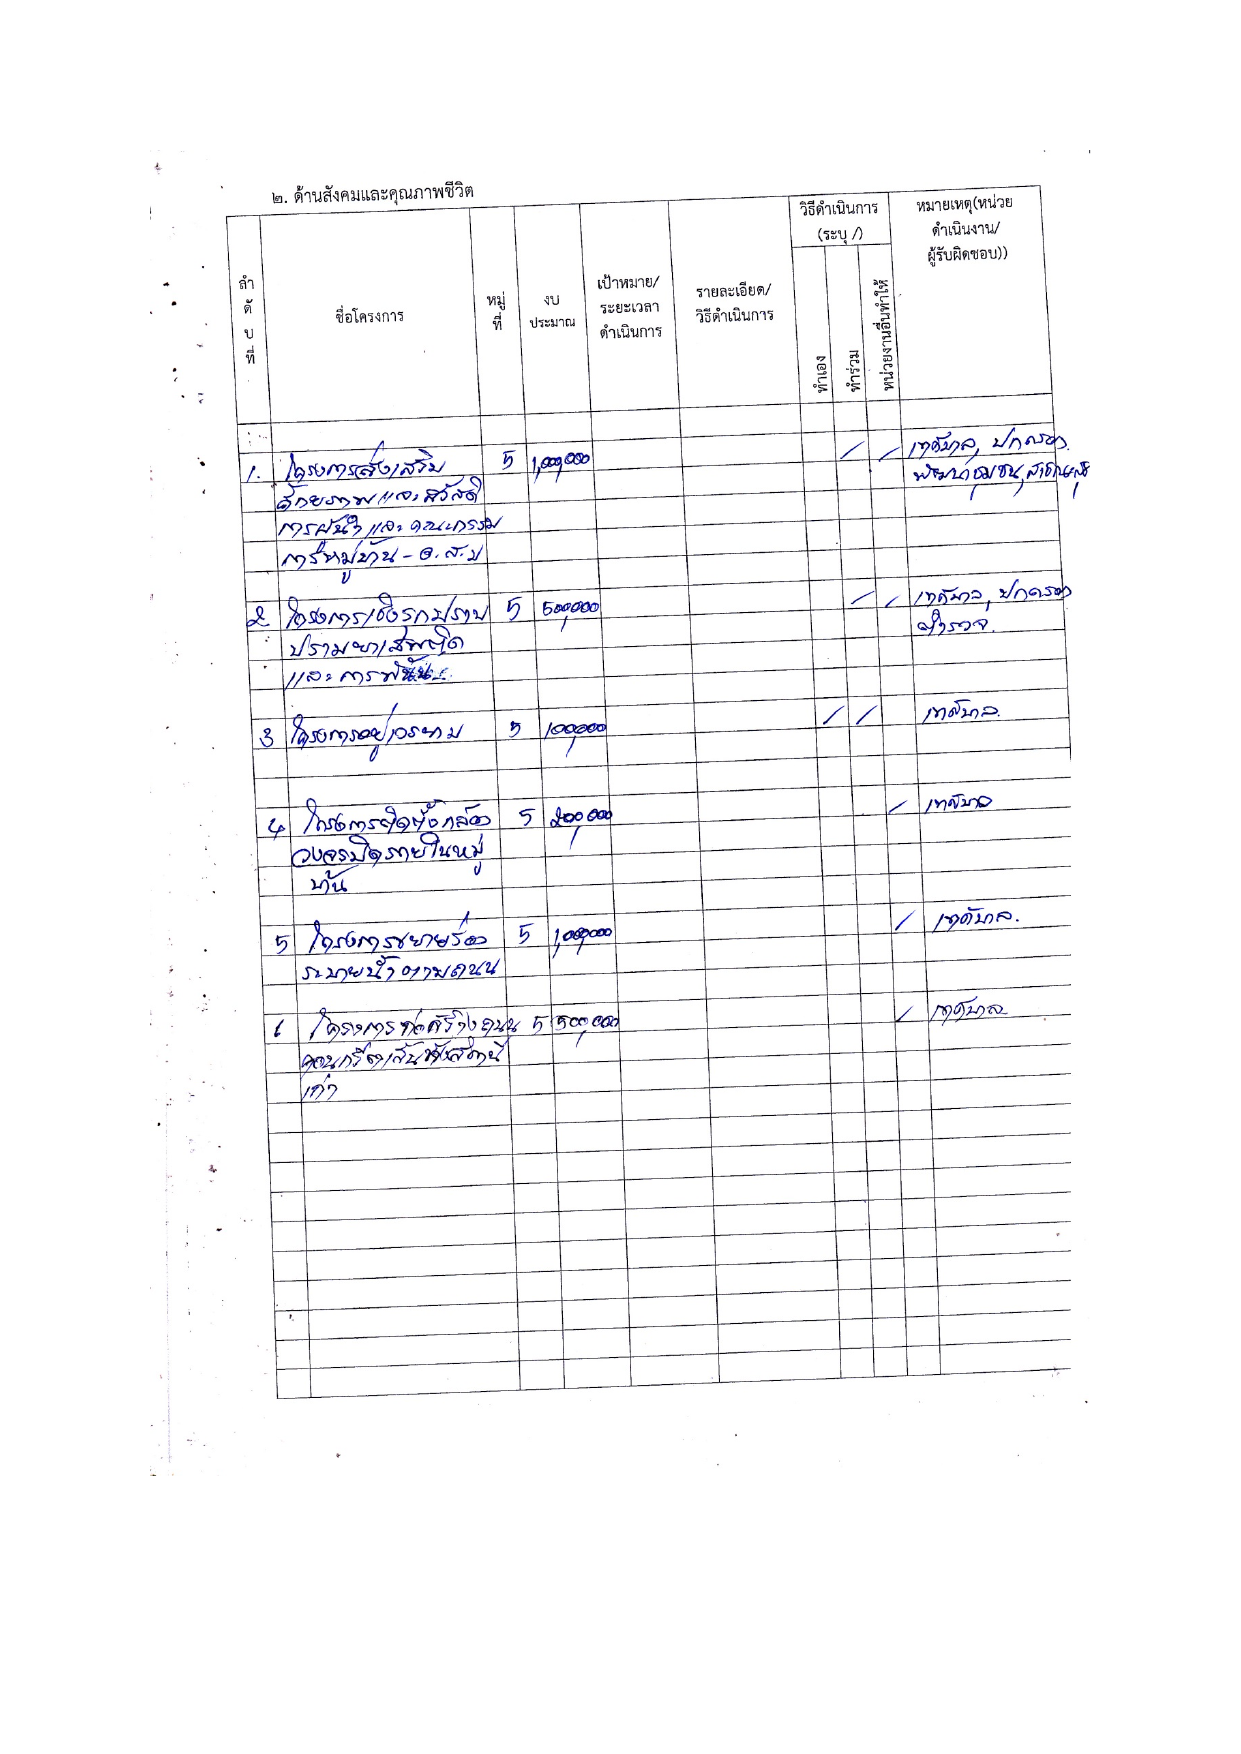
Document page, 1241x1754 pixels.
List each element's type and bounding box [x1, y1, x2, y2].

picture [150, 150, 1091, 1476]
